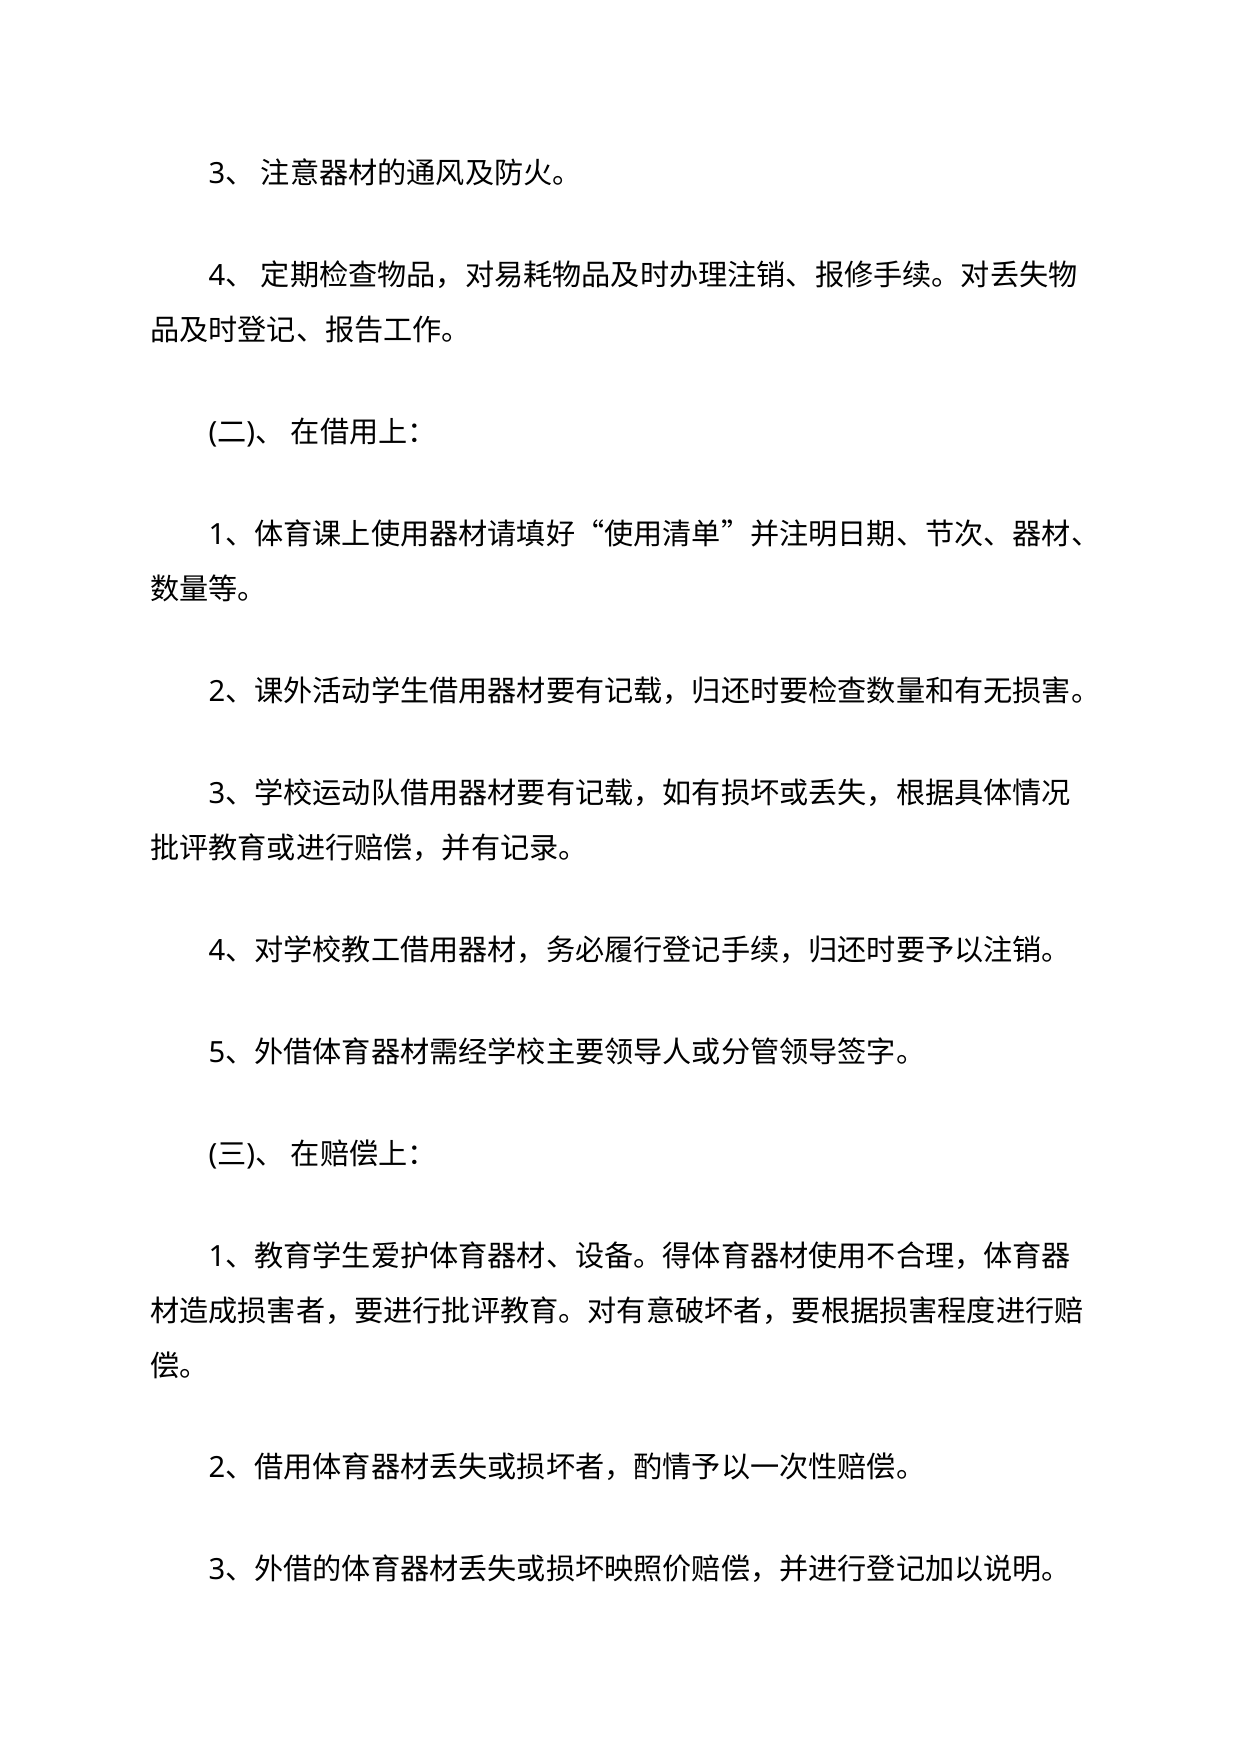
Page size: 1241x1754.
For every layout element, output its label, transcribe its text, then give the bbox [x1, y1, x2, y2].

text 1、教育学生爱护体育器材、设备。得体育器材使用不合理，体育器材造成损害者，要进行批评教育。对有意破坏者，要根据损害程度进行赔偿。 [150, 1232, 1090, 1384]
text 1、体育课上使用器材请填好“使用清单”并注明日期、节次、器材、数量等。 [150, 511, 1090, 608]
text 2、课外活动学生借用器材要有记载，归还时要检查数量和有无损害。 [150, 667, 1090, 710]
text 2、借用体育器材丢失或损坏者，酌情予以一次性赔偿。 [150, 1444, 1090, 1486]
text 5、外借体育器材需经学校主要领导人或分管领导签字。 [150, 1028, 1090, 1071]
text 4、 定期检查物品，对易耗物品及时办理注销、报修手续。对丢失物品及时登记、报告工作。 [150, 252, 1090, 349]
text 3、外借的体育器材丢失或损坏映照价赔偿，并进行登记加以说明。 [150, 1546, 1090, 1588]
text (二)、 在借用上： [150, 409, 1090, 451]
text (三)、 在赔偿上： [150, 1130, 1090, 1173]
text 3、 注意器材的通风及防火。 [150, 150, 1090, 192]
text 4、对学校教工借用器材，务必履行登记手续，归还时要予以注销。 [150, 926, 1090, 969]
text 3、学校运动队借用器材要有记载，如有损坏或丢失，根据具体情况批评教育或进行赔偿，并有记录。 [150, 769, 1090, 867]
